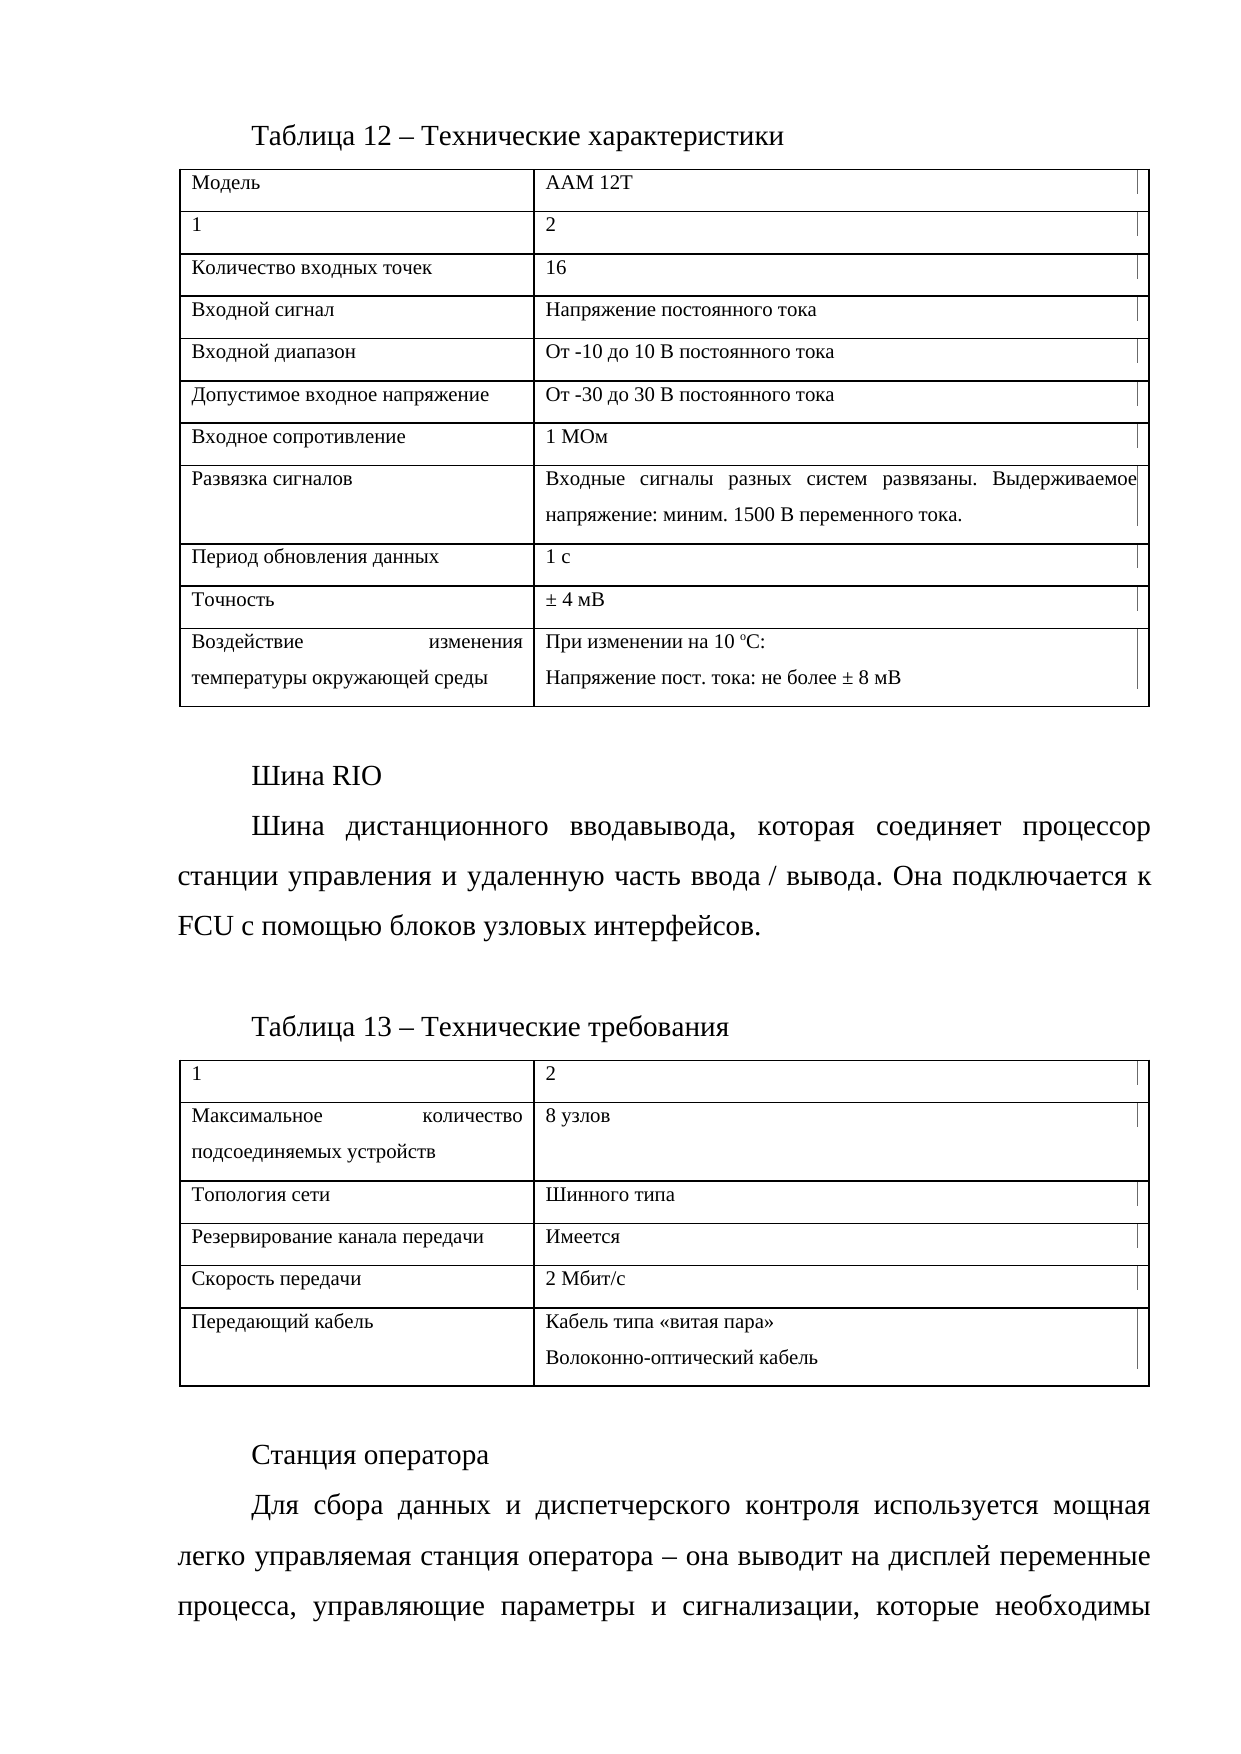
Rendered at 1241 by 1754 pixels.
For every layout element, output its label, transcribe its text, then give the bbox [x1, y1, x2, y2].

table_cell 1 [181, 212, 533, 253]
table_cell Передающий кабель [181, 1309, 533, 1385]
table_cell При изменении на 10 оС: Напряжение пост. тока: не более ± 8 мВ [535, 629, 1148, 706]
table_cell 16 [535, 255, 1148, 295]
table_header 2 [535, 1061, 1148, 1102]
table_cell Допустимое входное напряжение [181, 382, 533, 422]
table_cell Воздействие изменения температуры окружающей среды [181, 629, 533, 706]
table_cell Количество входных точек [181, 255, 533, 295]
table_cell Точность [181, 587, 533, 627]
table_cell Кабель типа «витая пара» Волоконно-оптический кабель [535, 1309, 1148, 1385]
table_cell Скорость передачи [181, 1266, 533, 1307]
table_cell 8 узлов [535, 1103, 1148, 1180]
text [177, 1487, 1152, 1622]
table_cell От -10 до 10 В постоянного тока [535, 339, 1148, 380]
table_header AАM 12Т [535, 170, 1148, 211]
table_cell ± 4 мВ [535, 587, 1148, 627]
table_cell Шинного типа [535, 1182, 1148, 1222]
table_cell 1 МОм [535, 424, 1148, 464]
table_cell Максимальное количество подсоединяемых устройств [181, 1103, 533, 1180]
table_cell Напряжение постоянного тока [535, 297, 1148, 338]
table_cell Топология сети [181, 1182, 533, 1222]
table_cell 2 [535, 212, 1148, 253]
table_cell Период обновления данных [181, 545, 533, 585]
text Шина RIO [177, 758, 1152, 791]
table_header 1 [181, 1061, 533, 1102]
table_cell От -30 до 30 В постоянного тока [535, 382, 1148, 422]
text Шина дистанционного вводавывода, которая соединяет процессор станции управления и удаленную часть ввода / вывода. Она подключается к FCU с помощью блоков узловых интерфейсов. [177, 808, 1152, 942]
table_cell Развязка сигналов [181, 466, 533, 543]
table_cell 2 Мбит/с [535, 1266, 1148, 1307]
table_cell Резервирование канала передачи [181, 1224, 533, 1265]
table_header Модель [181, 170, 533, 211]
text Таблица 13 – Технические требования [177, 1009, 1152, 1043]
table_cell Входное сопротивление [181, 424, 533, 464]
table_cell Имеется [535, 1224, 1148, 1265]
table_cell Входные сигналы разных систем развязаны. Выдерживаемое напряжение: миним. 1500 В переменного тока. [535, 466, 1148, 543]
text Станция оператора [177, 1437, 1152, 1471]
text Таблица 12 – Технические характеристики [177, 118, 1152, 152]
table_cell Входной сигнал [181, 297, 533, 338]
table_cell Входной диапазон [181, 339, 533, 380]
table_cell 1 с [535, 545, 1148, 585]
